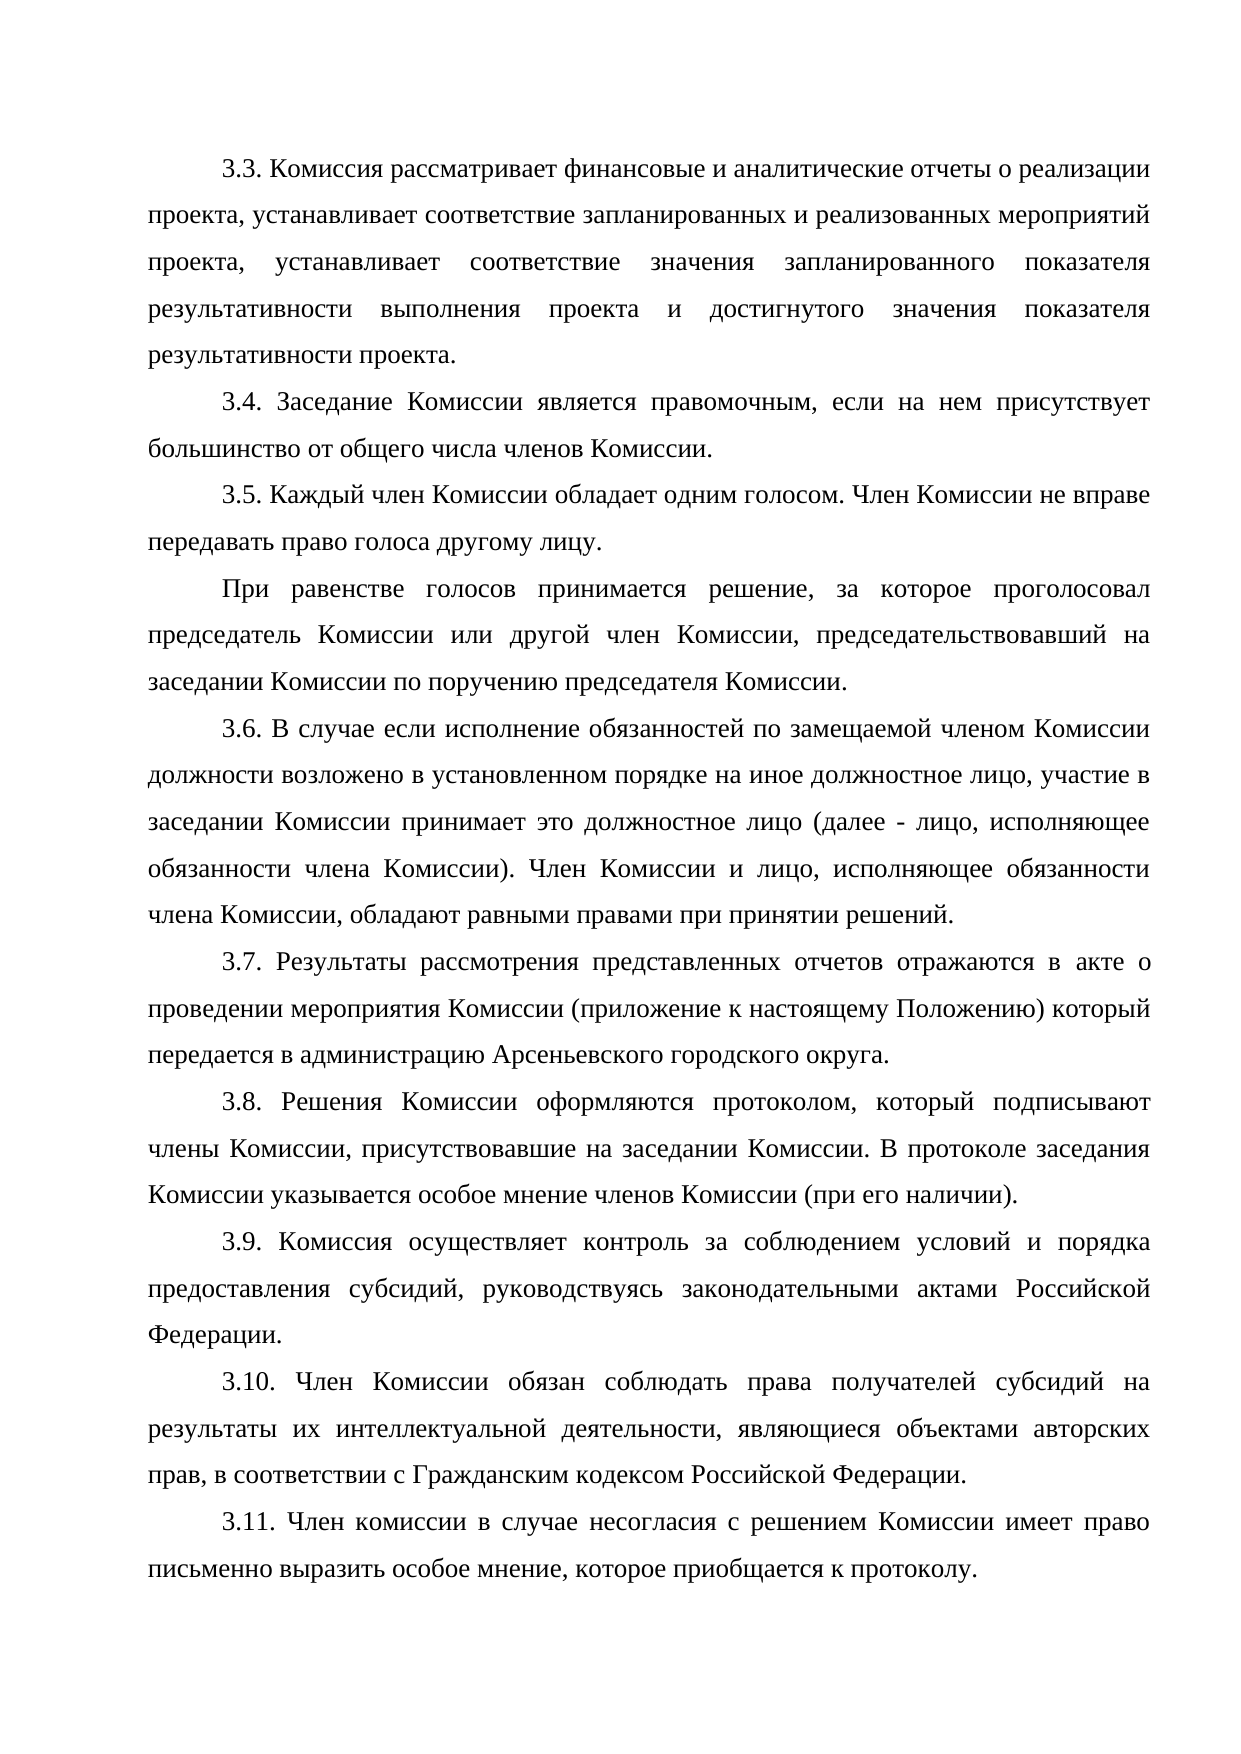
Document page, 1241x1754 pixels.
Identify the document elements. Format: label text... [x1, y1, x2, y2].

text 3.7. Результаты рассмотрения представленных отчетов отражаются в акте о проведении мероприятия Комиссии (приложение к настоящему Положению) который передается в администрацию Арсеньевского городского округа. [148, 945, 1152, 1069]
text При равенстве голосов принимается решение, за которое проголосовал председатель Комиссии или другой член Комиссии, председательствовавший на заседании Комиссии по поручению председателя Комиссии. [148, 572, 1152, 696]
text 3.4. Заседание Комиссии является правомочным, если на нем присутствует большинство от общего числа членов Комиссии. [148, 385, 1152, 463]
text 3.11. Член комиссии в случае несогласия с решением Комиссии имеет право письменно выразить особое мнение, которое приобщается к протоколу. [148, 1505, 1152, 1583]
text 3.6. В случае если исполнение обязанностей по замещаемой членом Комиссии должности возложено в установленном порядке на иное должностное лицо, участие в заседании Комиссии принимает это должностное лицо (далее - лицо, исполняющее обязанности члена Комиссии). Член Комиссии и лицо, исполняющее обязанности члена Комиссии, обладают равными правами при принятии решений. [148, 712, 1152, 929]
text 3.9. Комиссия осуществляет контроль за соблюдением условий и порядка предоставления субсидий, руководствуясь законодательными актами Российской Федерации. [148, 1225, 1152, 1349]
text 3.10. Член Комиссии обязан соблюдать права получателей субсидий на результаты их интеллектуальной деятельности, являющиеся объектами авторских прав, в соответствии с Гражданским кодексом Российской Федерации. [148, 1365, 1152, 1489]
text 3.8. Решения Комиссии оформляются протоколом, который подписывают члены Комиссии, присутствовавшие на заседании Комиссии. В протоколе заседания Комиссии указывается особое мнение членов Комиссии (при его наличии). [148, 1085, 1152, 1209]
text 3.5. Каждый член Комиссии обладает одним голосом. Член Комиссии не вправе передавать право голоса другому лицу. [148, 478, 1152, 556]
text 3.3. Комиссия рассматривает финансовые и аналитические отчеты о реализации проекта, устанавливает соответствие запланированных и реализованных мероприятий проекта, устанавливает соответствие значения запланированного показателя результативности выполнения проекта и достигнутого значения показателя результативности проекта. [148, 118, 1152, 369]
